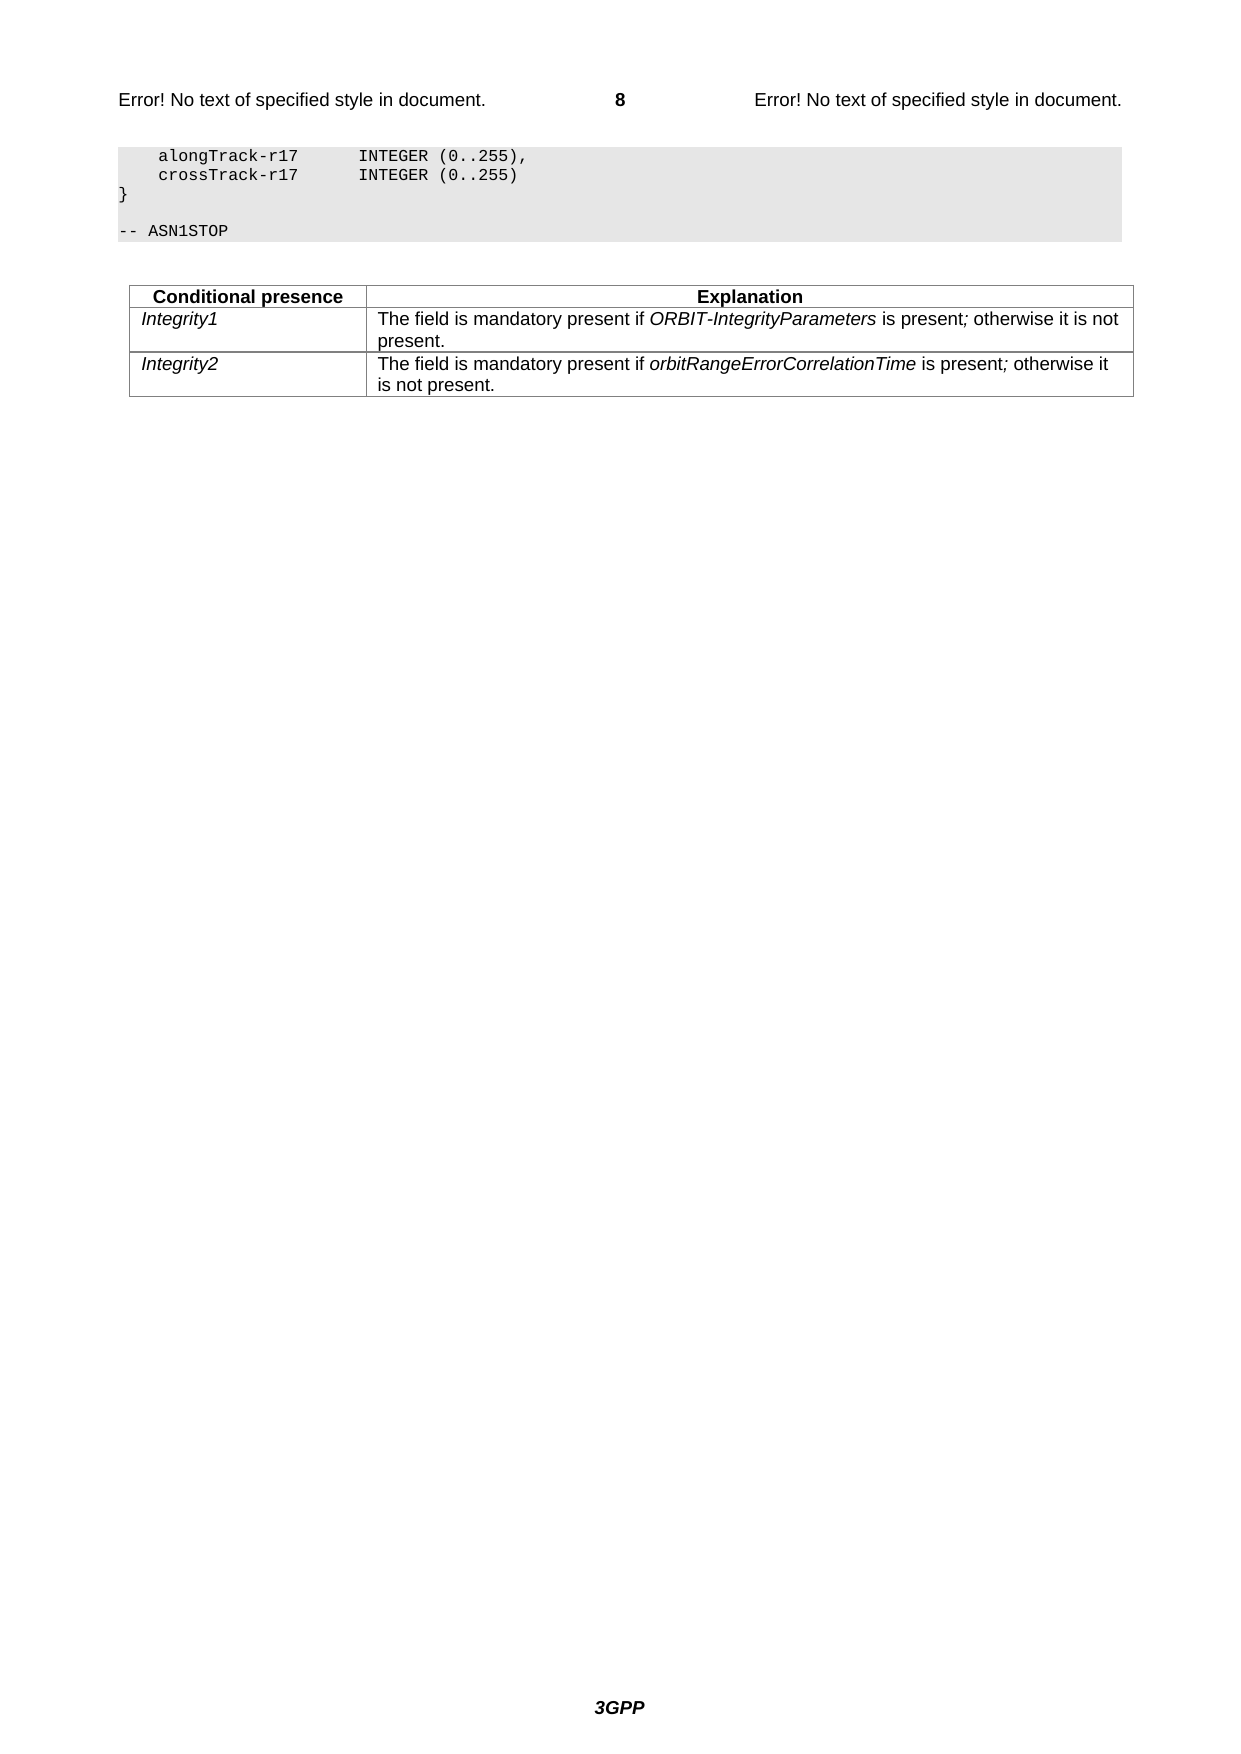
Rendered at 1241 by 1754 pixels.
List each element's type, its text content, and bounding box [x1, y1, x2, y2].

text -- ASN1STOP [118, 223, 1122, 242]
table_header Explanation [367, 286, 1133, 307]
text } [118, 185, 1122, 204]
table_cell The field is mandatory present if orbitRangeErrorCorrelationTime is present; otherwise it is not present. [367, 353, 1133, 396]
table_cell Integrity2 [130, 353, 366, 396]
table_cell Integrity1 [130, 308, 366, 351]
table_cell The field is mandatory present if ORBIT-IntegrityParameters is present; otherwise it is not present. [367, 308, 1133, 351]
text crossTrack-r17 INTEGER (0..255) [118, 166, 1122, 185]
table_header Conditional presence [130, 286, 366, 307]
text alongTrack-r17 INTEGER (0..255), [118, 147, 1122, 166]
